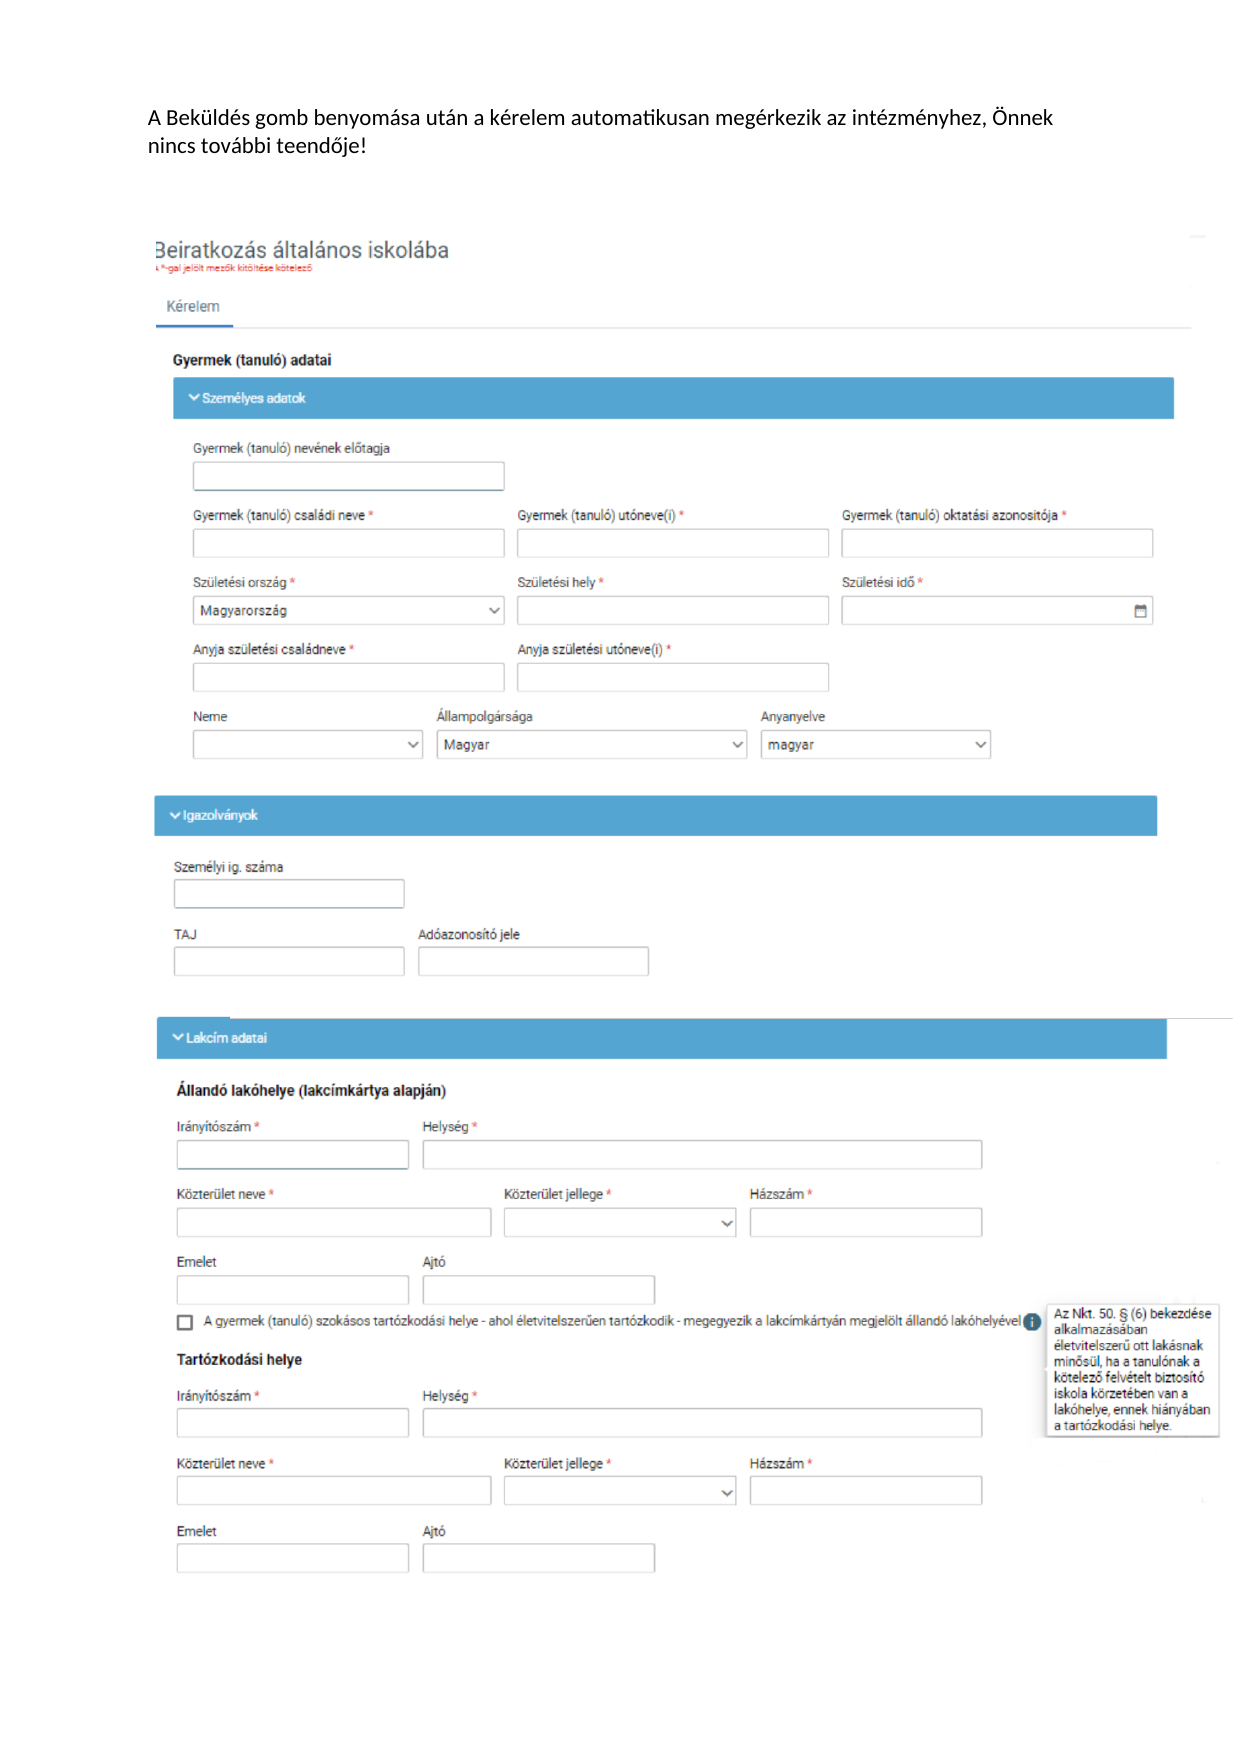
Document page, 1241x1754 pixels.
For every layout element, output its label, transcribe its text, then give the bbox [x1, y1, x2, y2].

text A Beküldés gomb benyomása után a kérelem automatikusan megérkezik az intézményhez, Önnek nincs további teendője! [148, 103, 1093, 159]
picture [147, 235, 1206, 771]
picture [147, 789, 1163, 992]
picture [147, 1010, 1233, 1593]
